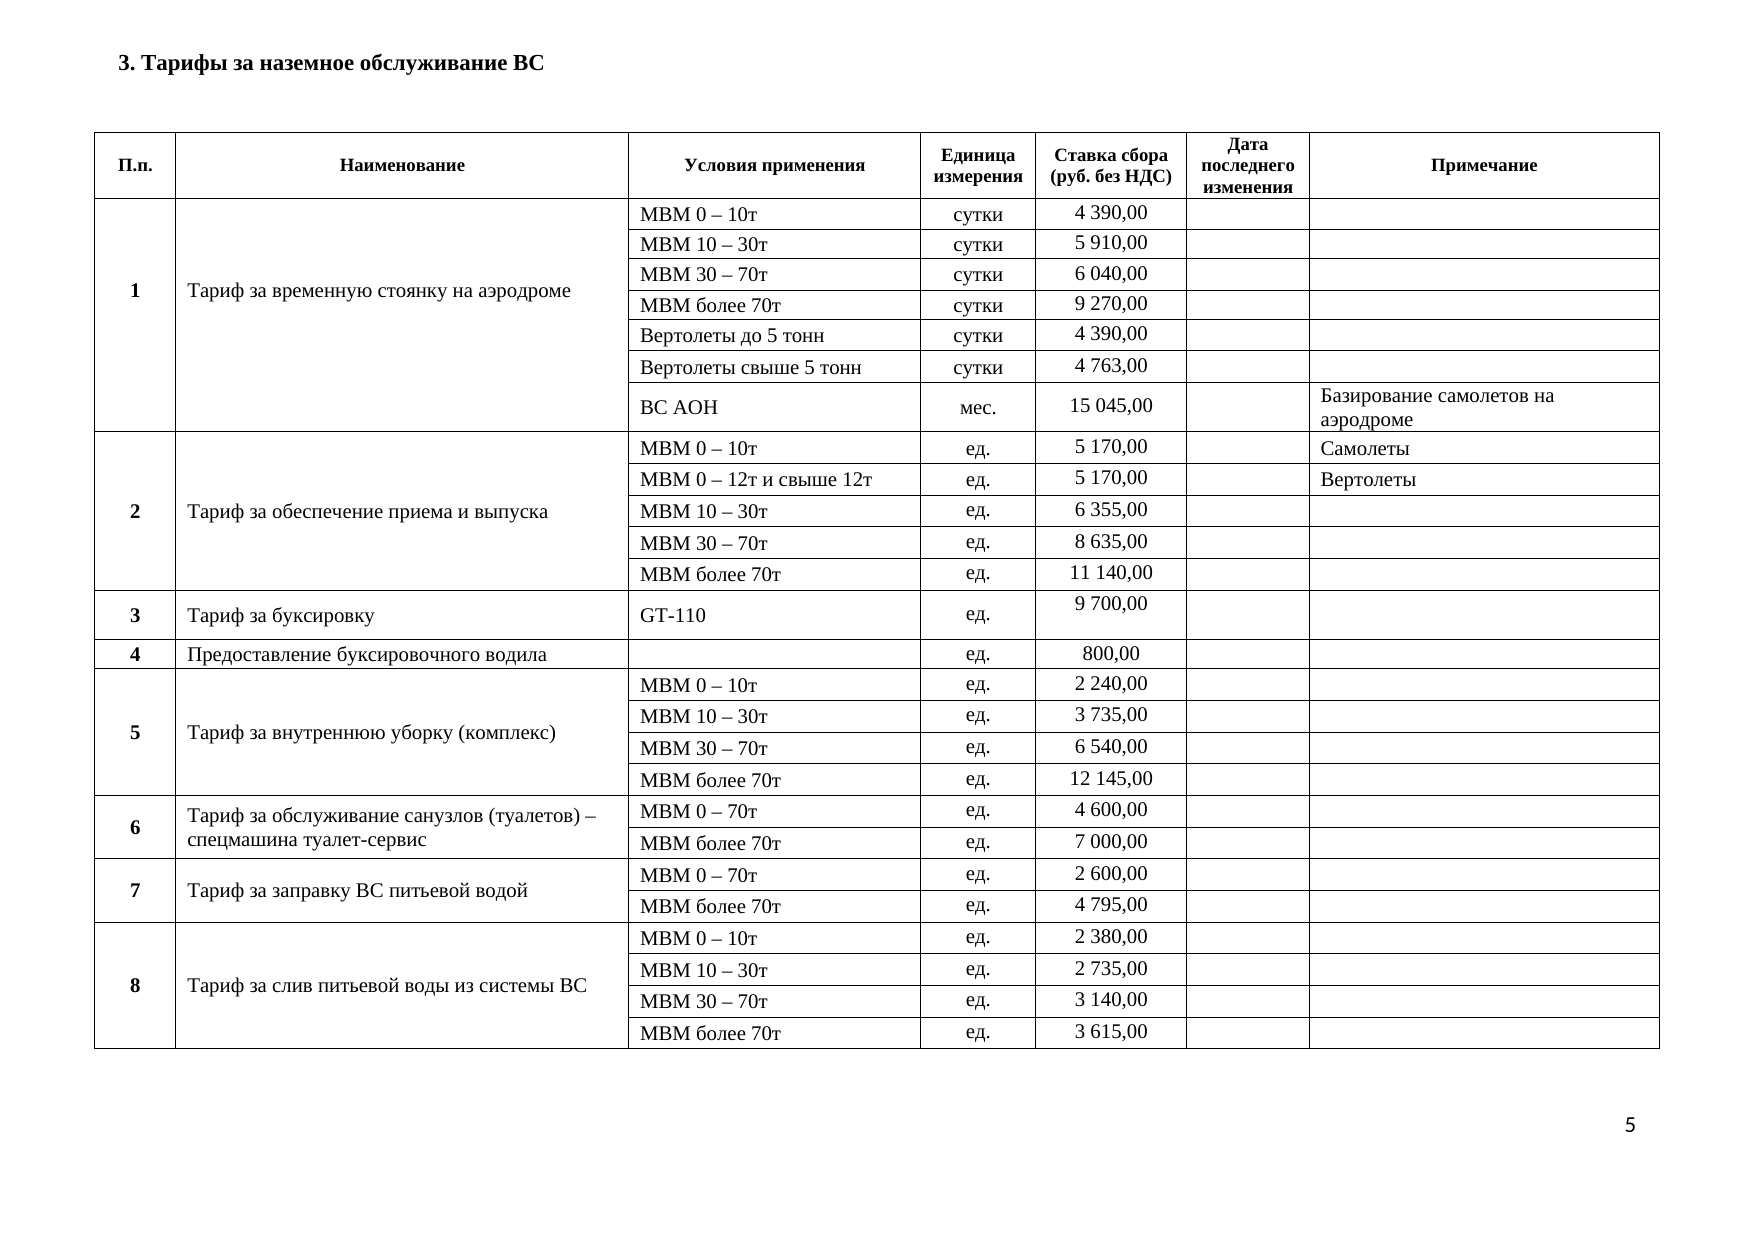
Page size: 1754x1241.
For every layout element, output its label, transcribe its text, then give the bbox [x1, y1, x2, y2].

table_cell 8 635,00 [1036, 527, 1186, 558]
table_cell [1310, 859, 1659, 890]
table_cell [95, 382, 175, 431]
table_cell [1187, 351, 1309, 382]
table_cell ед. [921, 464, 1035, 494]
table_cell [1310, 986, 1659, 1017]
table_cell сутки [921, 230, 1035, 258]
table_header Примечание [1310, 133, 1659, 197]
table_header Условия применения [629, 133, 920, 197]
table_cell [1187, 320, 1309, 350]
table_cell ед. [921, 923, 1035, 953]
table_cell 3 615,00 [1036, 1018, 1186, 1048]
table_cell ед. [921, 527, 1035, 558]
table_cell 3 735,00 [1036, 701, 1186, 732]
subtitle 3. Тарифы за наземное обслуживание ВС [118, 48, 1636, 75]
table_cell Тариф за обеспечение приема и выпуска [176, 432, 628, 589]
table_cell 2 380,00 [1036, 923, 1186, 953]
table_cell [1187, 796, 1309, 827]
table_cell [1187, 432, 1309, 463]
table_cell МВМ 30 – 70т [629, 733, 920, 763]
table_cell Тариф за заправку ВС питьевой водой [176, 859, 628, 922]
table_cell [1187, 259, 1309, 290]
table_cell МВМ более 70т [629, 559, 920, 589]
table_cell [1310, 733, 1659, 763]
table_cell 2 240,00 [1036, 669, 1186, 700]
table_cell МВМ 0 – 70т [629, 796, 920, 827]
table_cell ед. [921, 828, 1035, 858]
table_cell Базирование самолетов на аэродроме [1310, 383, 1659, 431]
table_cell ед. [921, 764, 1035, 795]
table_cell 4 600,00 [1036, 796, 1186, 827]
table_cell [1310, 701, 1659, 732]
table_cell [1187, 1018, 1309, 1048]
table_cell [1310, 954, 1659, 985]
table_cell [1187, 954, 1309, 985]
table_cell 2 [95, 432, 175, 589]
table_cell ед. [921, 432, 1035, 463]
table_cell [1187, 923, 1309, 953]
table_cell [1310, 764, 1659, 795]
table_cell сутки [921, 291, 1035, 319]
table_cell Вертолеты свыше 5 тонн [629, 351, 920, 382]
table_cell 7 [95, 859, 175, 922]
table_cell [1187, 591, 1309, 639]
table_header Ставка сбора (руб. без НДС) [1036, 133, 1186, 197]
table_cell 800,00 [1036, 640, 1186, 668]
table_cell [1187, 496, 1309, 526]
table_cell 6 540,00 [1036, 733, 1186, 763]
table_cell 4 390,00 [1036, 320, 1186, 350]
table_cell [1187, 764, 1309, 795]
table_cell 4 390,00 [1036, 199, 1186, 229]
table_cell [1187, 640, 1309, 668]
table_cell МВМ более 70т [629, 828, 920, 858]
table_cell МВМ 10 – 30т [629, 230, 920, 258]
table_cell МВМ 0 – 10т [629, 669, 920, 700]
table_cell Самолеты [1310, 432, 1659, 463]
table_cell [1187, 527, 1309, 558]
table_cell [1310, 640, 1659, 668]
table_cell МВМ 30 – 70т [629, 986, 920, 1017]
table_cell Тариф за внутреннюю уборку (комплекс) [176, 669, 628, 795]
table_header Наименование [176, 133, 628, 197]
table_cell [1187, 828, 1309, 858]
table_cell 4 [95, 640, 175, 668]
table_cell [176, 382, 628, 431]
table_header Дата последнего изменения [1187, 133, 1309, 197]
table_cell МВМ 0 – 10т [629, 199, 920, 229]
table_cell [1310, 527, 1659, 558]
table_cell МВМ более 70т [629, 764, 920, 795]
table_cell ВС АОН [629, 383, 920, 431]
table_cell МВМ более 70т [629, 291, 920, 319]
table_cell ед. [921, 591, 1035, 639]
table_cell [1187, 559, 1309, 589]
table_cell [1310, 828, 1659, 858]
table_cell 12 145,00 [1036, 764, 1186, 795]
table_cell 6 040,00 [1036, 259, 1186, 290]
table_cell [1310, 496, 1659, 526]
table_cell [1310, 923, 1659, 953]
table_cell МВМ более 70т [629, 1018, 920, 1048]
table_cell [1310, 796, 1659, 827]
table_cell МВМ 10 – 30т [629, 954, 920, 985]
table_cell Тариф за буксировку [176, 591, 628, 639]
table_cell Вертолеты до 5 тонн [629, 320, 920, 350]
table_cell МВМ более 70т [629, 891, 920, 922]
table_cell 4 763,00 [1036, 351, 1186, 382]
table_cell [1310, 351, 1659, 382]
table_cell ед. [921, 701, 1035, 732]
table_cell 5 170,00 [1036, 432, 1186, 463]
table_cell [1310, 591, 1659, 639]
table_cell [1310, 669, 1659, 700]
table_cell МВМ 30 – 70т [629, 527, 920, 558]
table_cell ед. [921, 986, 1035, 1017]
table_cell [1187, 859, 1309, 890]
table_cell ед. [921, 669, 1035, 700]
table_cell ед. [921, 559, 1035, 589]
table_cell Тариф за обслуживание санузлов (туалетов) – спецмашина туалет-сервис [176, 796, 628, 858]
table_cell [1187, 733, 1309, 763]
table_cell 9 270,00 [1036, 291, 1186, 319]
table_cell [629, 640, 920, 668]
table_cell сутки [921, 351, 1035, 382]
table_cell [1310, 199, 1659, 229]
table_cell [1310, 320, 1659, 350]
table_cell [1310, 259, 1659, 290]
table_cell ед. [921, 640, 1035, 668]
table_header Единица измерения [921, 133, 1035, 197]
table_cell 3 140,00 [1036, 986, 1186, 1017]
table_cell 5 170,00 [1036, 464, 1186, 494]
table_cell [1187, 986, 1309, 1017]
table_cell 4 795,00 [1036, 891, 1186, 922]
table_cell ед. [921, 496, 1035, 526]
table_cell МВМ 30 – 70т [629, 259, 920, 290]
table_cell ед. [921, 796, 1035, 827]
table_cell Тариф за временную стоянку на аэродроме [176, 199, 628, 382]
table_cell Тариф за слив питьевой воды из системы ВС [176, 923, 628, 1048]
table_cell [1310, 1018, 1659, 1048]
table_cell [1310, 291, 1659, 319]
table_cell Вертолеты [1310, 464, 1659, 494]
table_header П.п. [95, 133, 175, 197]
table_cell [1310, 230, 1659, 258]
table_cell МВМ 0 – 10т [629, 432, 920, 463]
table_cell 8 [95, 923, 175, 1048]
table_cell GT-110 [629, 591, 920, 639]
table_cell МВМ 0 – 70т [629, 859, 920, 890]
table_cell МВМ 10 – 30т [629, 701, 920, 732]
table_cell 2 735,00 [1036, 954, 1186, 985]
table_cell [1187, 701, 1309, 732]
table_cell 2 600,00 [1036, 859, 1186, 890]
table_cell 1 [95, 199, 175, 382]
table_cell [1187, 464, 1309, 494]
table_cell [1187, 383, 1309, 431]
table_cell ед. [921, 733, 1035, 763]
table_cell мес. [921, 383, 1035, 431]
table_cell 6 355,00 [1036, 496, 1186, 526]
table_cell сутки [921, 320, 1035, 350]
table_cell 9 700,00 [1036, 591, 1186, 639]
table_cell ед. [921, 954, 1035, 985]
table_cell 15 045,00 [1036, 383, 1186, 431]
table_cell [1310, 891, 1659, 922]
table_cell МВМ 10 – 30т [629, 496, 920, 526]
table_cell [1187, 230, 1309, 258]
table_cell 11 140,00 [1036, 559, 1186, 589]
table_cell Предоставление буксировочного водила [176, 640, 628, 668]
table_cell 3 [95, 591, 175, 639]
table_cell МВМ 0 – 10т [629, 923, 920, 953]
table_cell [1187, 891, 1309, 922]
table_cell ед. [921, 1018, 1035, 1048]
table_cell 5 [95, 669, 175, 795]
table_cell [1187, 199, 1309, 229]
table_cell 7 000,00 [1036, 828, 1186, 858]
table_cell МВМ 0 – 12т и свыше 12т [629, 464, 920, 494]
table_cell [1187, 669, 1309, 700]
table_cell сутки [921, 199, 1035, 229]
table_cell 6 [95, 796, 175, 858]
table_cell [1187, 291, 1309, 319]
table_cell [1310, 559, 1659, 589]
table_cell сутки [921, 259, 1035, 290]
table_cell 5 910,00 [1036, 230, 1186, 258]
table_cell ед. [921, 859, 1035, 890]
table_cell ед. [921, 891, 1035, 922]
